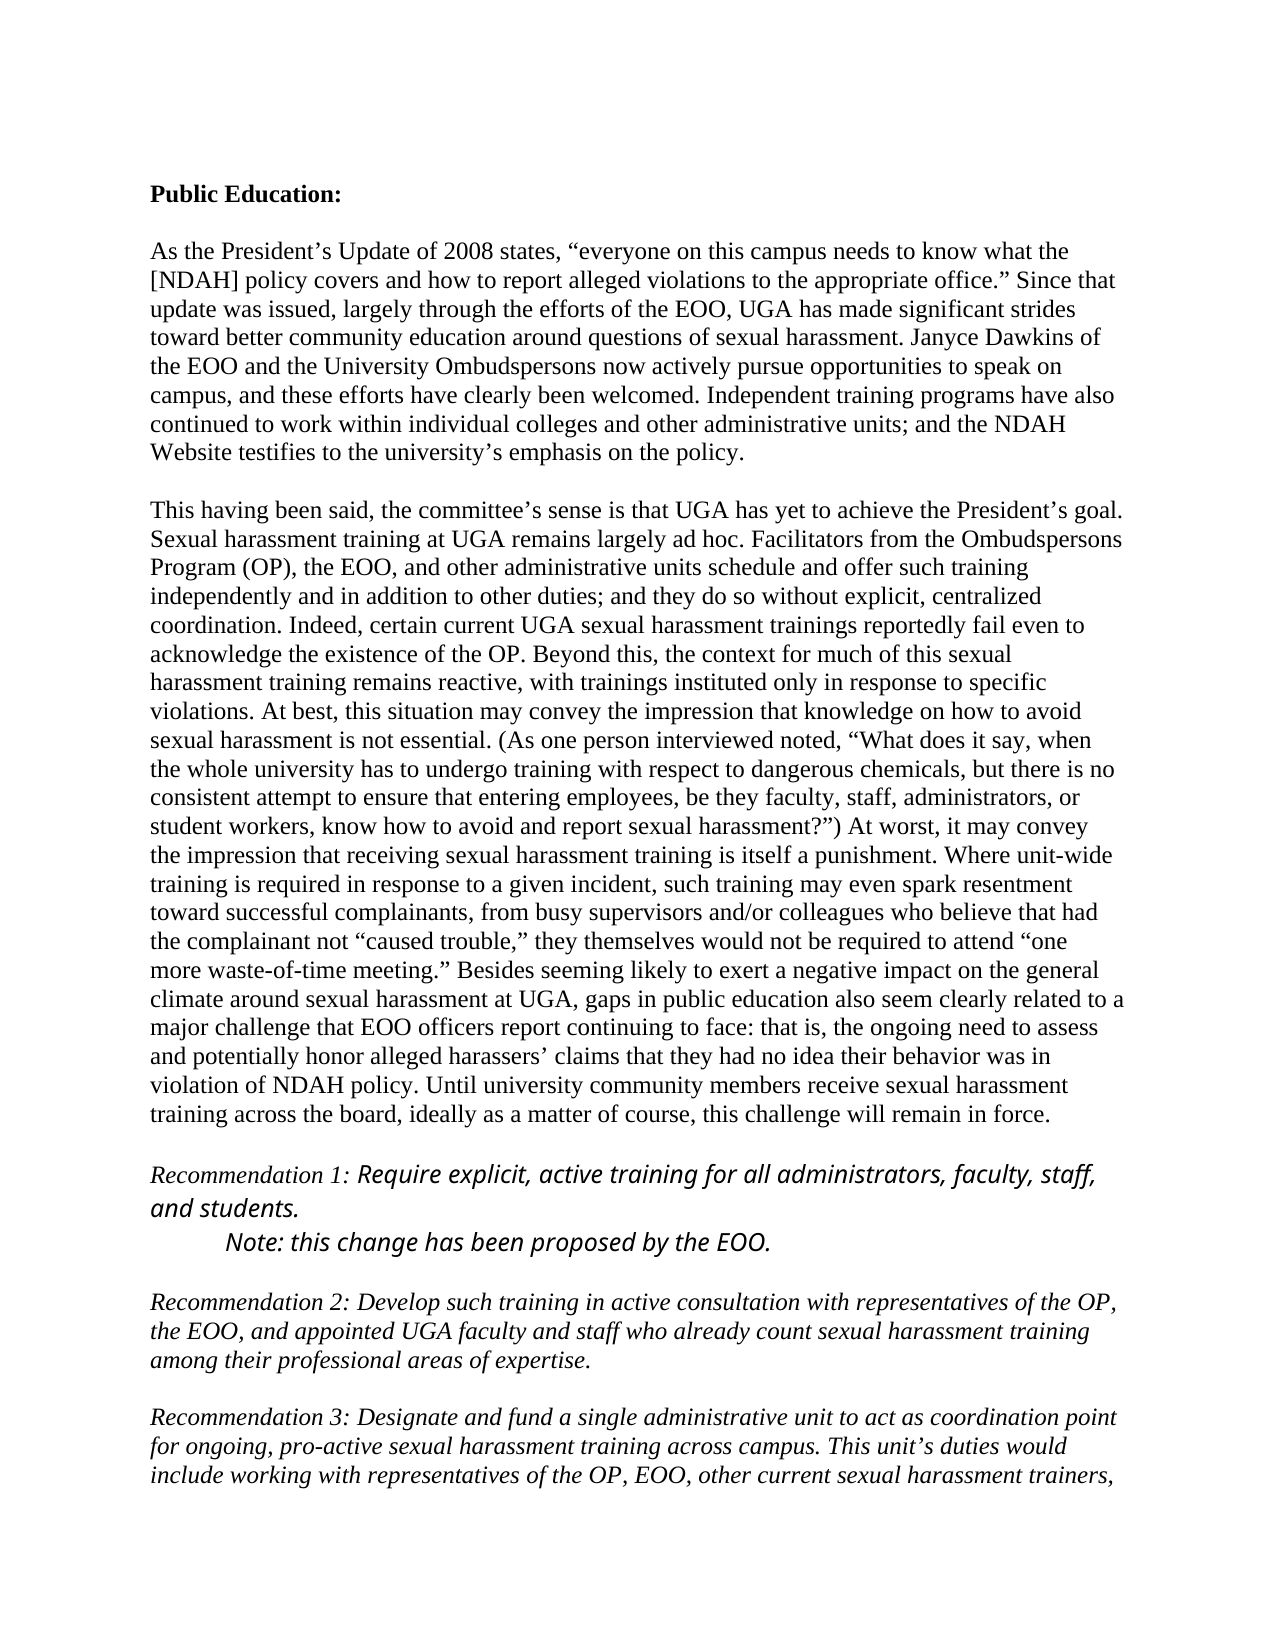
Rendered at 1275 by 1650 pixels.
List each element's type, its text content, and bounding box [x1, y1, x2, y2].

text This having been said, the committee’s sense is that UGA has yet to achieve the President’s goal. Sexual harassment training at UGA remains largely ad hoc. Facilitators from the Ombudspersons Program (OP), the EOO, and other administrative units schedule and offer such training independently and in addition to other duties; and they do so without explicit, centralized coordination. Indeed, certain current UGA sexual harassment trainings reportedly fail even to acknowledge the existence of the OP. Beyond this, the context for much of this sexual harassment training remains reactive, with trainings instituted only in response to specific violations. At best, this situation may convey the impression that knowledge on how to avoid sexual harassment is not essential. (As one person interviewed noted, “What does it say, when the whole university has to undergo training with respect to dangerous chemicals, but there is no consistent attempt to ensure that entering employees, be they faculty, staff, administrators, or student workers, know how to avoid and report sexual harassment?”) At worst, it may convey the impression that receiving sexual harassment training is itself a punishment. Where unit-wide training is required in response to a given incident, such training may even spark resentment toward successful complainants, from busy supervisors and/or colleagues who believe that had the complainant not “caused trouble,” they themselves would not be required to attend “one more waste-of-time meeting.” Besides seeming likely to exert a negative impact on the general climate around sexual harassment at UGA, gaps in public education also seem clearly related to a major challenge that EOO officers report continuing to face: that is, the ongoing need to assess and potentially honor alleged harassers’ claims that they had no idea their behavior was in violation of NDAH policy. Until university community members receive sexual harassment training across the board, ideally as a matter of course, this challenge will remain in force. [150, 495, 1125, 1127]
text Recommendation 1: Require explicit, active training for all administrators, faculty, staff, and students. [150, 1156, 1125, 1224]
text Public Education: [150, 179, 1125, 207]
text Note: this change has been proposed by the EOO. [150, 1224, 1125, 1258]
text As the President’s Update of 2008 states, “everyone on this campus needs to know what the [NDAH] policy covers and how to report alleged violations to the appropriate office.” Since that update was issued, largely through the efforts of the EOO, UGA has made significant strides toward better community education around questions of sexual harassment. Janyce Dawkins of the EOO and the University Ombudspersons now actively pursue opportunities to speak on campus, and these efforts have clearly been welcomed. Independent training programs have also continued to work within individual colleges and other administrative units; and the NDAH Website testifies to the university’s emphasis on the policy. [150, 236, 1125, 466]
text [150, 1402, 1125, 1488]
text Recommendation 2: Develop such training in active consultation with representatives of the OP, the EOO, and appointed UGA faculty and staff who already count sexual harassment training among their professional areas of expertise. [150, 1287, 1125, 1373]
